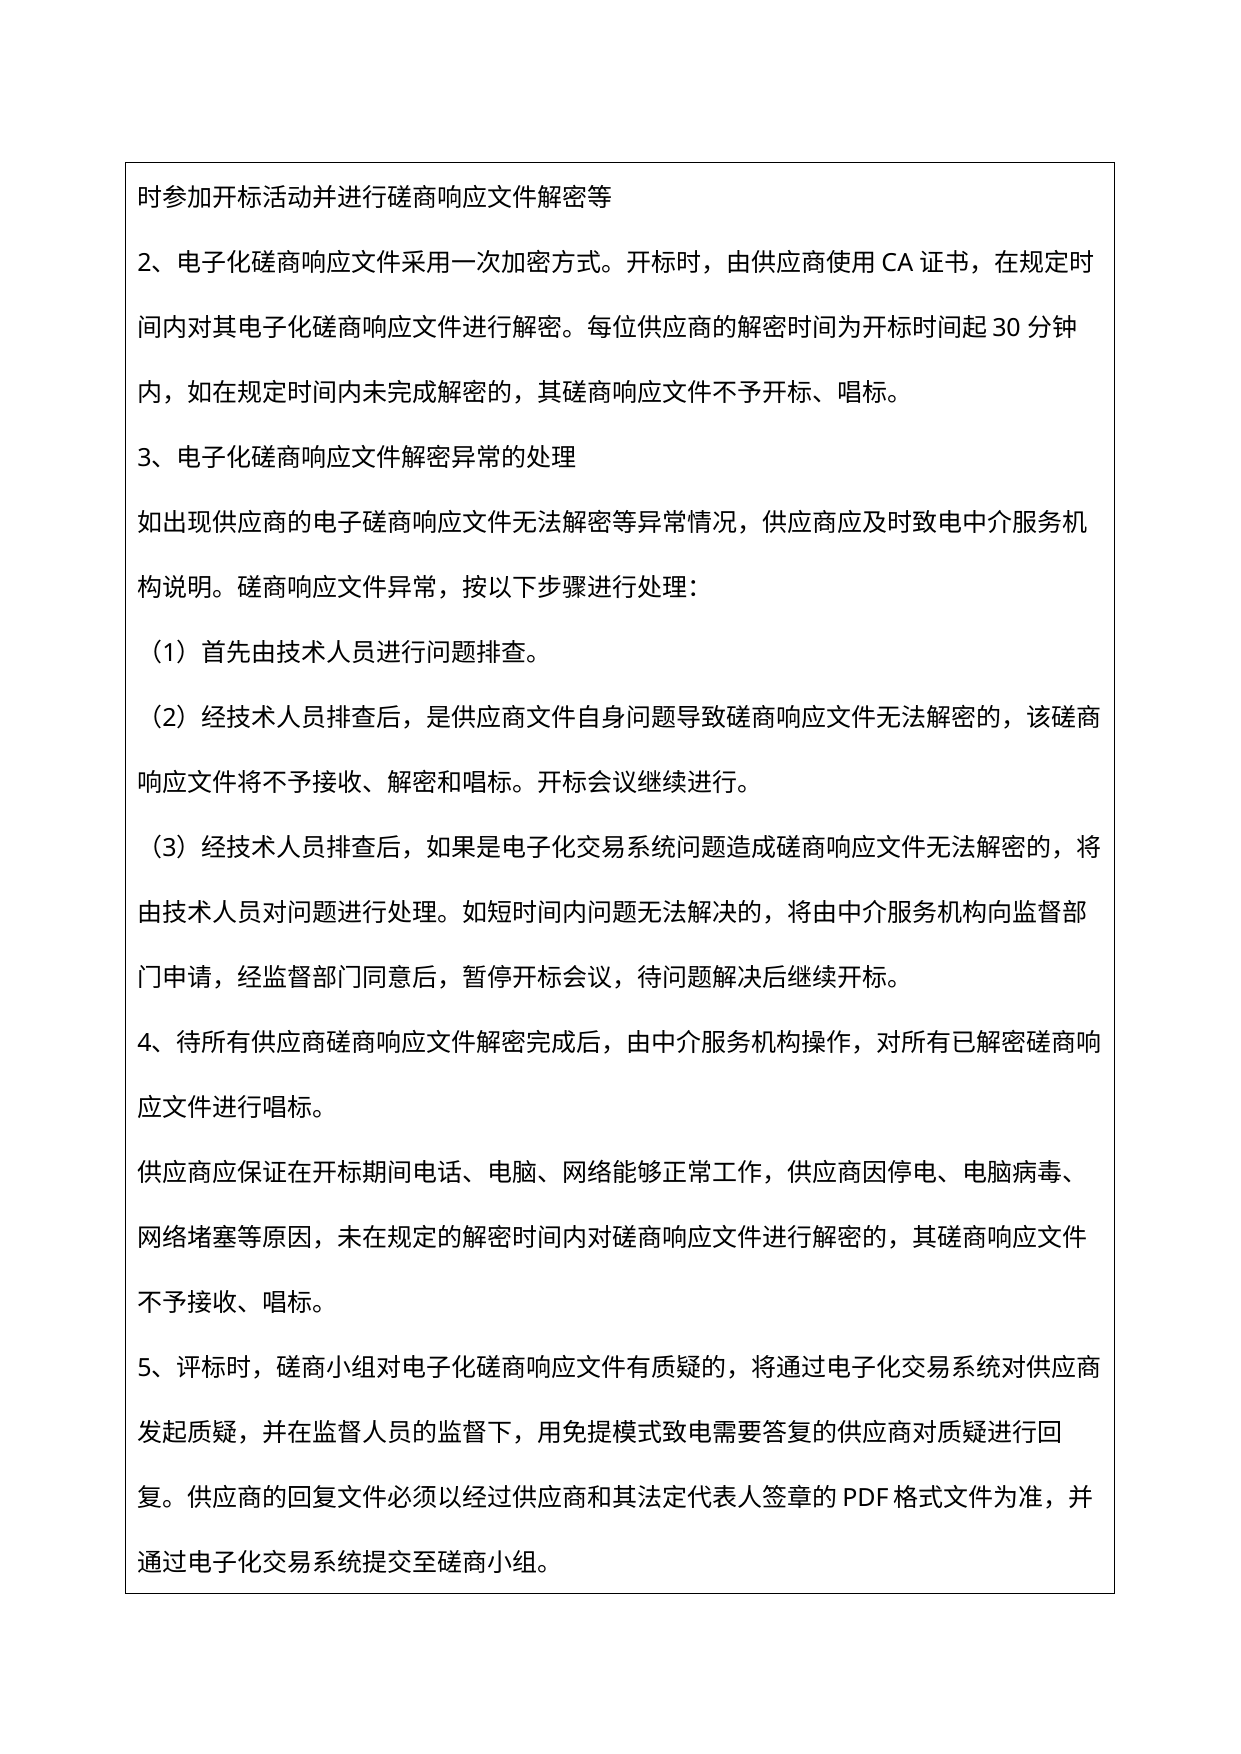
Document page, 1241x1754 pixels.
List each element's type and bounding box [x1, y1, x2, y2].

table_cell [126, 163, 1114, 1593]
